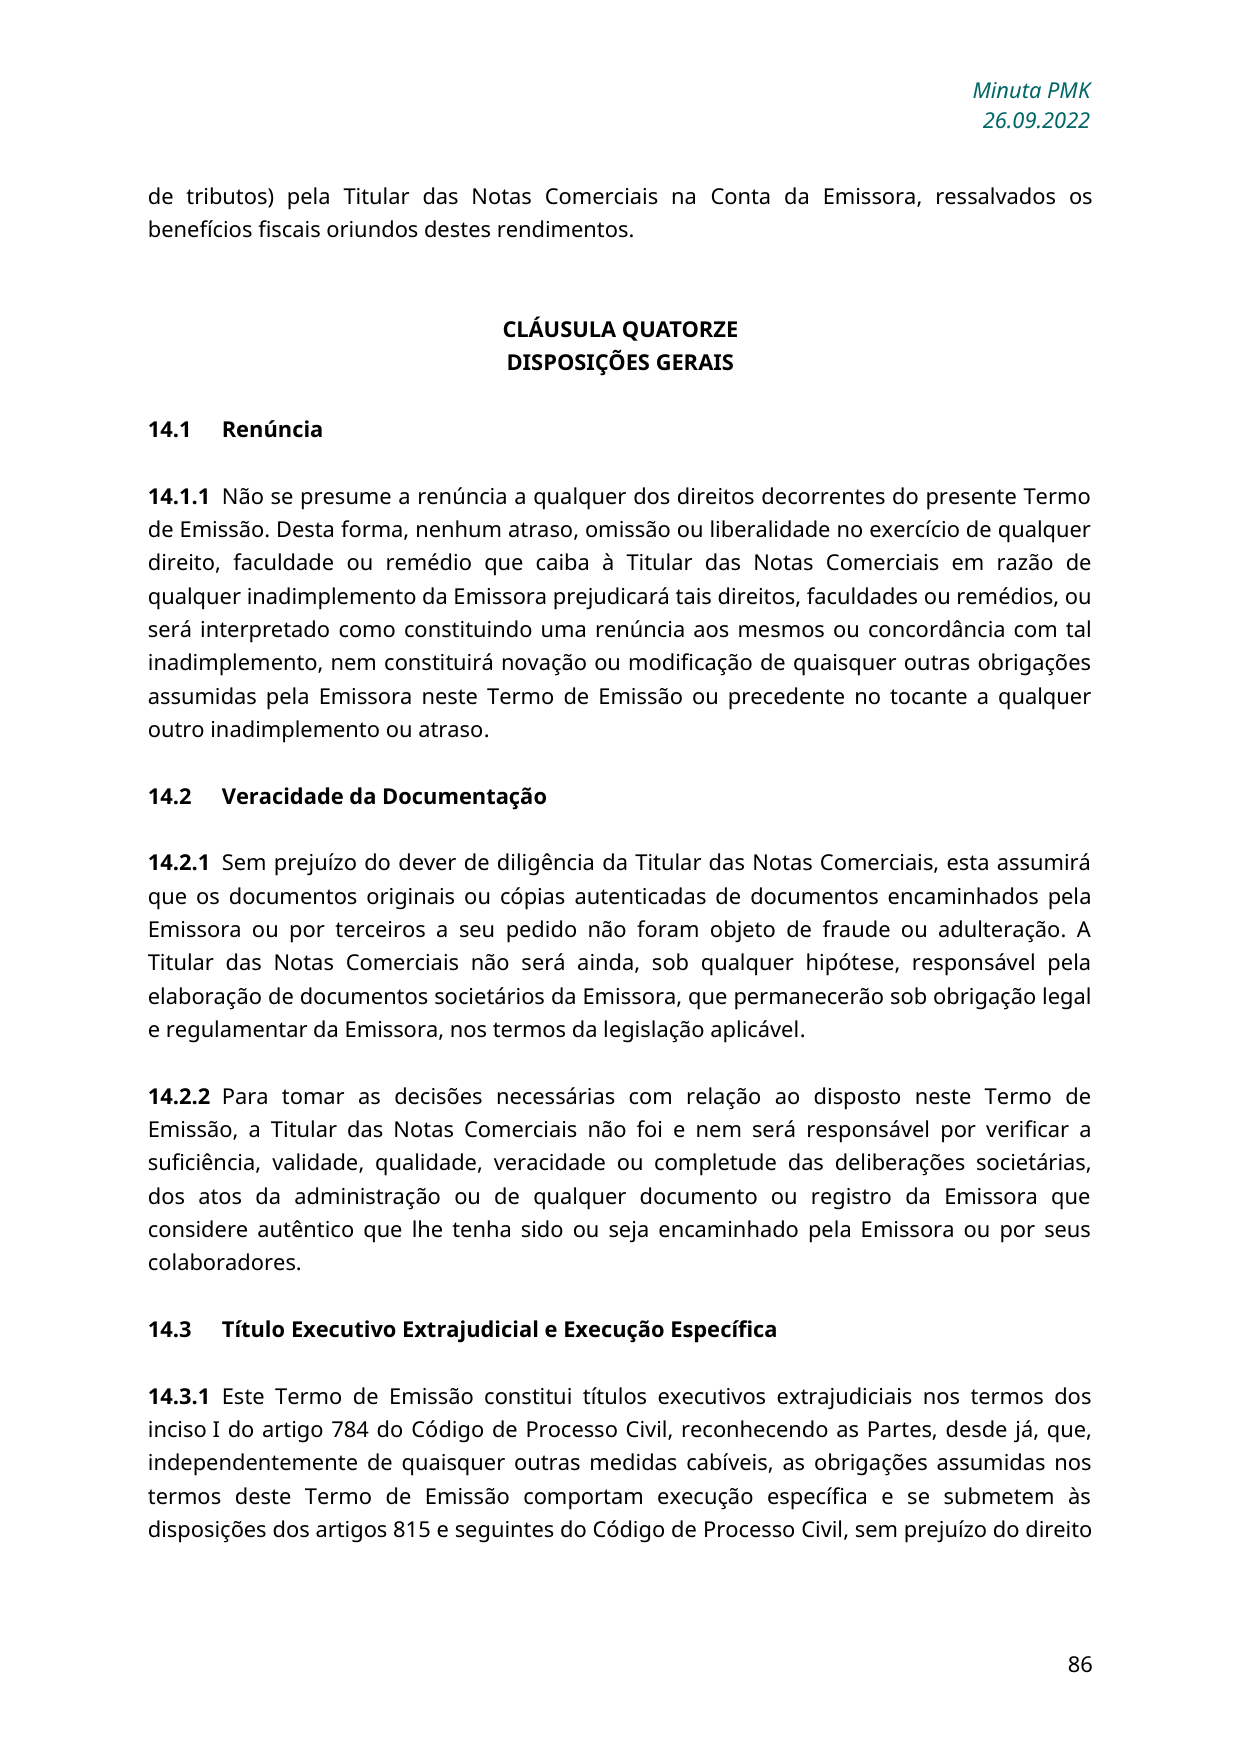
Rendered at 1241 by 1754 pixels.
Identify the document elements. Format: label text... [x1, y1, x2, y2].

list Renúncia [148, 411, 1092, 444]
list Título Executivo Extrajudicial e Execução Específica [148, 1311, 1092, 1344]
list Sem prejuízo do dever de diligência da Titular das Notas Comerciais, esta assumirá que os documentos originais ou cópias autenticadas de documentos encaminhados pela Emissora ou por terceiros a seu pedido não foram objeto de fraude ou adulteração. A Titular das Notas Comerciais não será ainda, sob qualquer hipótese, responsável pela elaboração de documentos societários da Emissora, que permanecerão sob obrigação legal e regulamentar da Emissora, nos termos da legislação aplicável. [148, 844, 1092, 1044]
list CLÁUSULA QUATORZE DISPOSIÇÕES GERAIS [89, 311, 1092, 377]
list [148, 1377, 1092, 1544]
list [148, 177, 1092, 244]
list Não se presume a renúncia a qualquer dos direitos decorrentes do presente Termo de Emissão. Desta forma, nenhum atraso, omissão ou liberalidade no exercício de qualquer direito, faculdade ou remédio que caiba à Titular das Notas Comerciais em razão de qualquer inadimplemento da Emissora prejudicará tais direitos, faculdades ou remédios, ou será interpretado como constituindo uma renúncia aos mesmos ou concordância com tal inadimplemento, nem constituirá novação ou modificação de quaisquer outras obrigações assumidas pela Emissora neste Termo de Emissão ou precedente no tocante a qualquer outro inadimplemento ou atraso. [148, 477, 1092, 744]
list Para tomar as decisões necessárias com relação ao disposto neste Termo de Emissão, a Titular das Notas Comerciais não foi e nem será responsável por verificar a suficiência, validade, qualidade, veracidade ou completude das deliberações societárias, dos atos da administração ou de qualquer documento ou registro da Emissora que considere autêntico que lhe tenha sido ou seja encaminhado pela Emissora ou por seus colaboradores. [148, 1077, 1092, 1277]
list Veracidade da Documentação [148, 777, 1092, 811]
